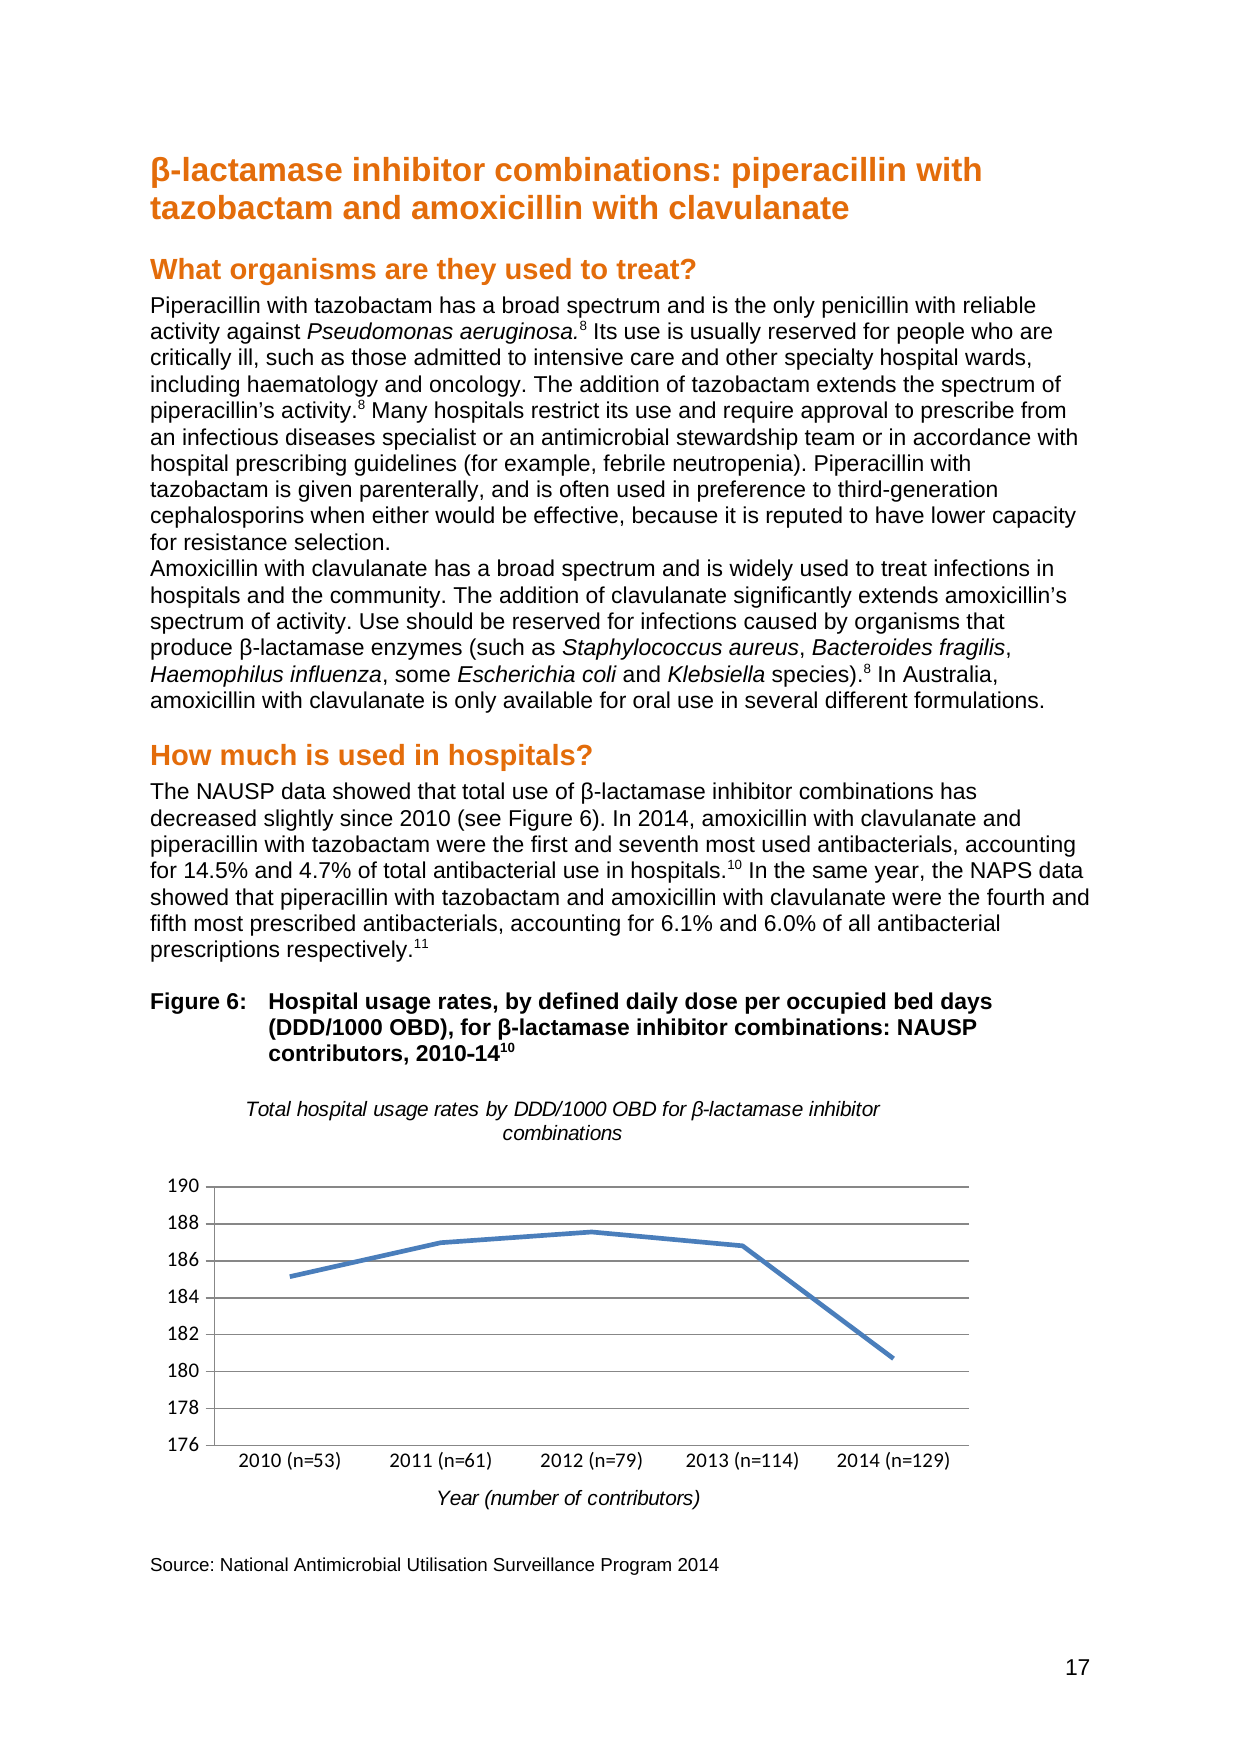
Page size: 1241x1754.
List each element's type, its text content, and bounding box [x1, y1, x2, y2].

text Piperacillin with tazobactam has a broad spectrum and is the only penicillin with reliable activity against Pseudomonas aeruginosa.8 Its use is usually reserved for people who are critically ill, such as those admitted to intensive care and other specialty hospital wards, including haematology and oncology. The addition of tazobactam extends the spectrum of piperacillin’s activity.8 Many hospitals restrict its use and require approval to prescribe from an infectious diseases specialist or an antimicrobial stewardship team or in accordance with hospital prescribing guidelines (for example, febrile neutropenia). Piperacillin with tazobactam is given parenterally, and is often used in preference to third-generation cephalosporins when either would be effective, because it is reputed to have lower capacity for resistance selection. [150, 292, 1090, 555]
subtitle How much is used in hospitals? [150, 738, 1090, 772]
text The NAUSP data showed that total use of β-lactamase inhibitor combinations has decreased slightly since 2010 (see Figure 6). In 2014, amoxicillin with clavulanate and piperacillin with tazobactam were the first and seventh most used antibacterials, accounting for 14.5% and 4.7% of total antibacterial use in hospitals.10 In the same year, the NAPS data showed that piperacillin with tazobactam and amoxicillin with clavulanate were the fourth and fifth most prescribed antibacterials, accounting for 6.1% and 6.0% of all antibacterial prescriptions respectively.11 [150, 778, 1090, 963]
text Amoxicillin with clavulanate has a broad spectrum and is widely used to treat infections in hospitals and the community. The addition of clavulanate significantly extends amoxicillin’s spectrum of activity. Use should be reserved for infections caused by organisms that produce β-lactamase enzymes (such as Staphylococcus aureus, Bacteroides fragilis, Haemophilus influenza, some Escherichia coli and Klebsiella species).8 In Australia, amoxicillin with clavulanate is only available for oral use in several different formulations. [150, 555, 1090, 713]
text Source: National Antimicrobial Utilisation Surveillance Program 2014 [150, 1554, 1090, 1576]
subtitle What organisms are they used to treat? [150, 252, 1090, 285]
subtitle β-lactamase inhibitor combinations: piperacillin with tazobactam and amoxicillin with clavulanate [150, 150, 1090, 227]
text Figure 6: Hospital usage rates, by defined daily dose per occupied bed days (DDD/1000 OBD), for β-lactamase inhibitor combinations: NAUSP contributors, 20101410 [150, 988, 1090, 1067]
